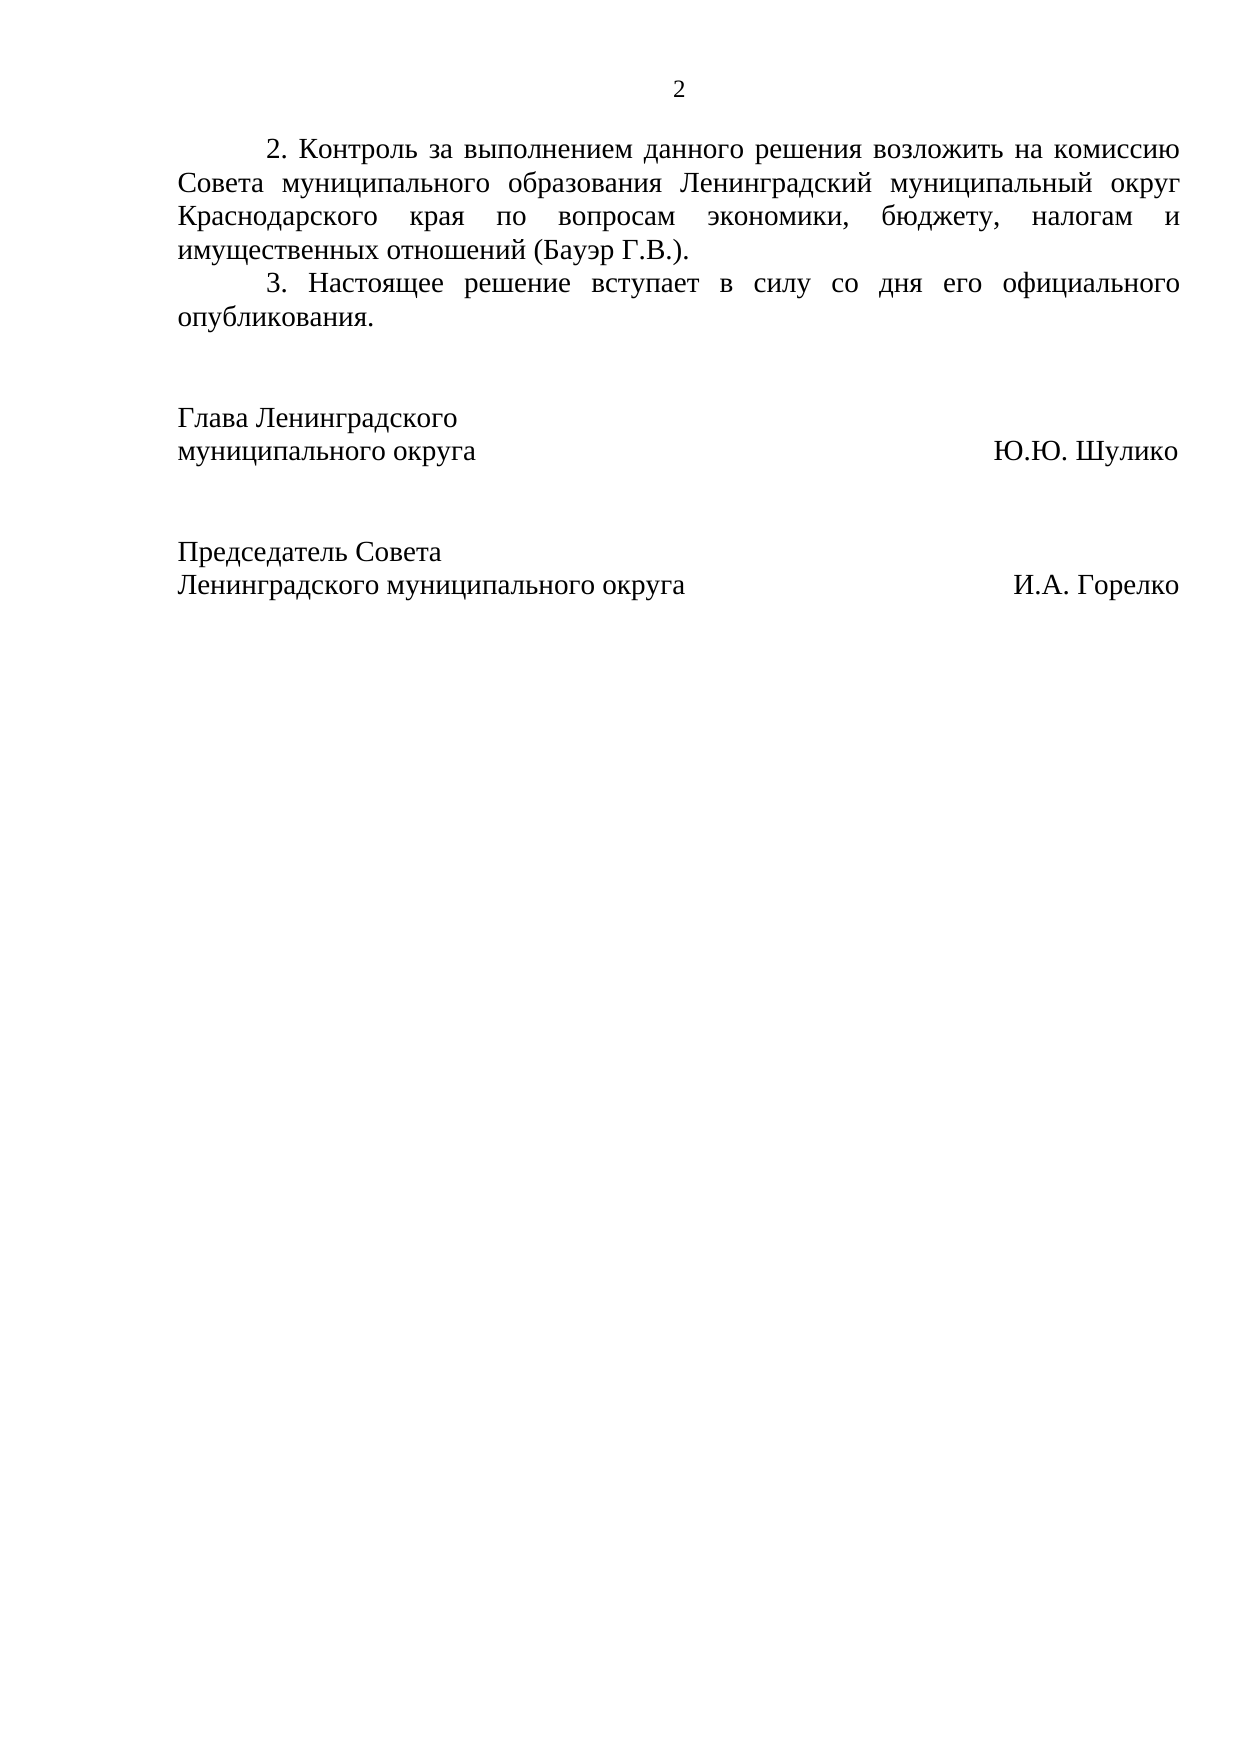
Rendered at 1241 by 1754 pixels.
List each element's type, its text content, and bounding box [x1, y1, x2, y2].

text муниципального округа Ю.Ю. Шулико [177, 433, 1181, 467]
text Ленинградского муниципального округа И.А. Горелко [177, 567, 1181, 601]
text 2. Контроль за выполнением данного решения возложить на комиссию Совета муниципального образования Ленинградский муниципальный округ Краснодарского края по вопросам экономики, бюджету, налогам и имущественных отношений (Бауэр Г.В.). [177, 131, 1181, 266]
text Председатель Совета [177, 534, 1181, 567]
text Глава Ленинградского [177, 400, 1181, 433]
text 3. Настоящее решение вступает в силу со дня его официального опубликования. [177, 266, 1181, 333]
